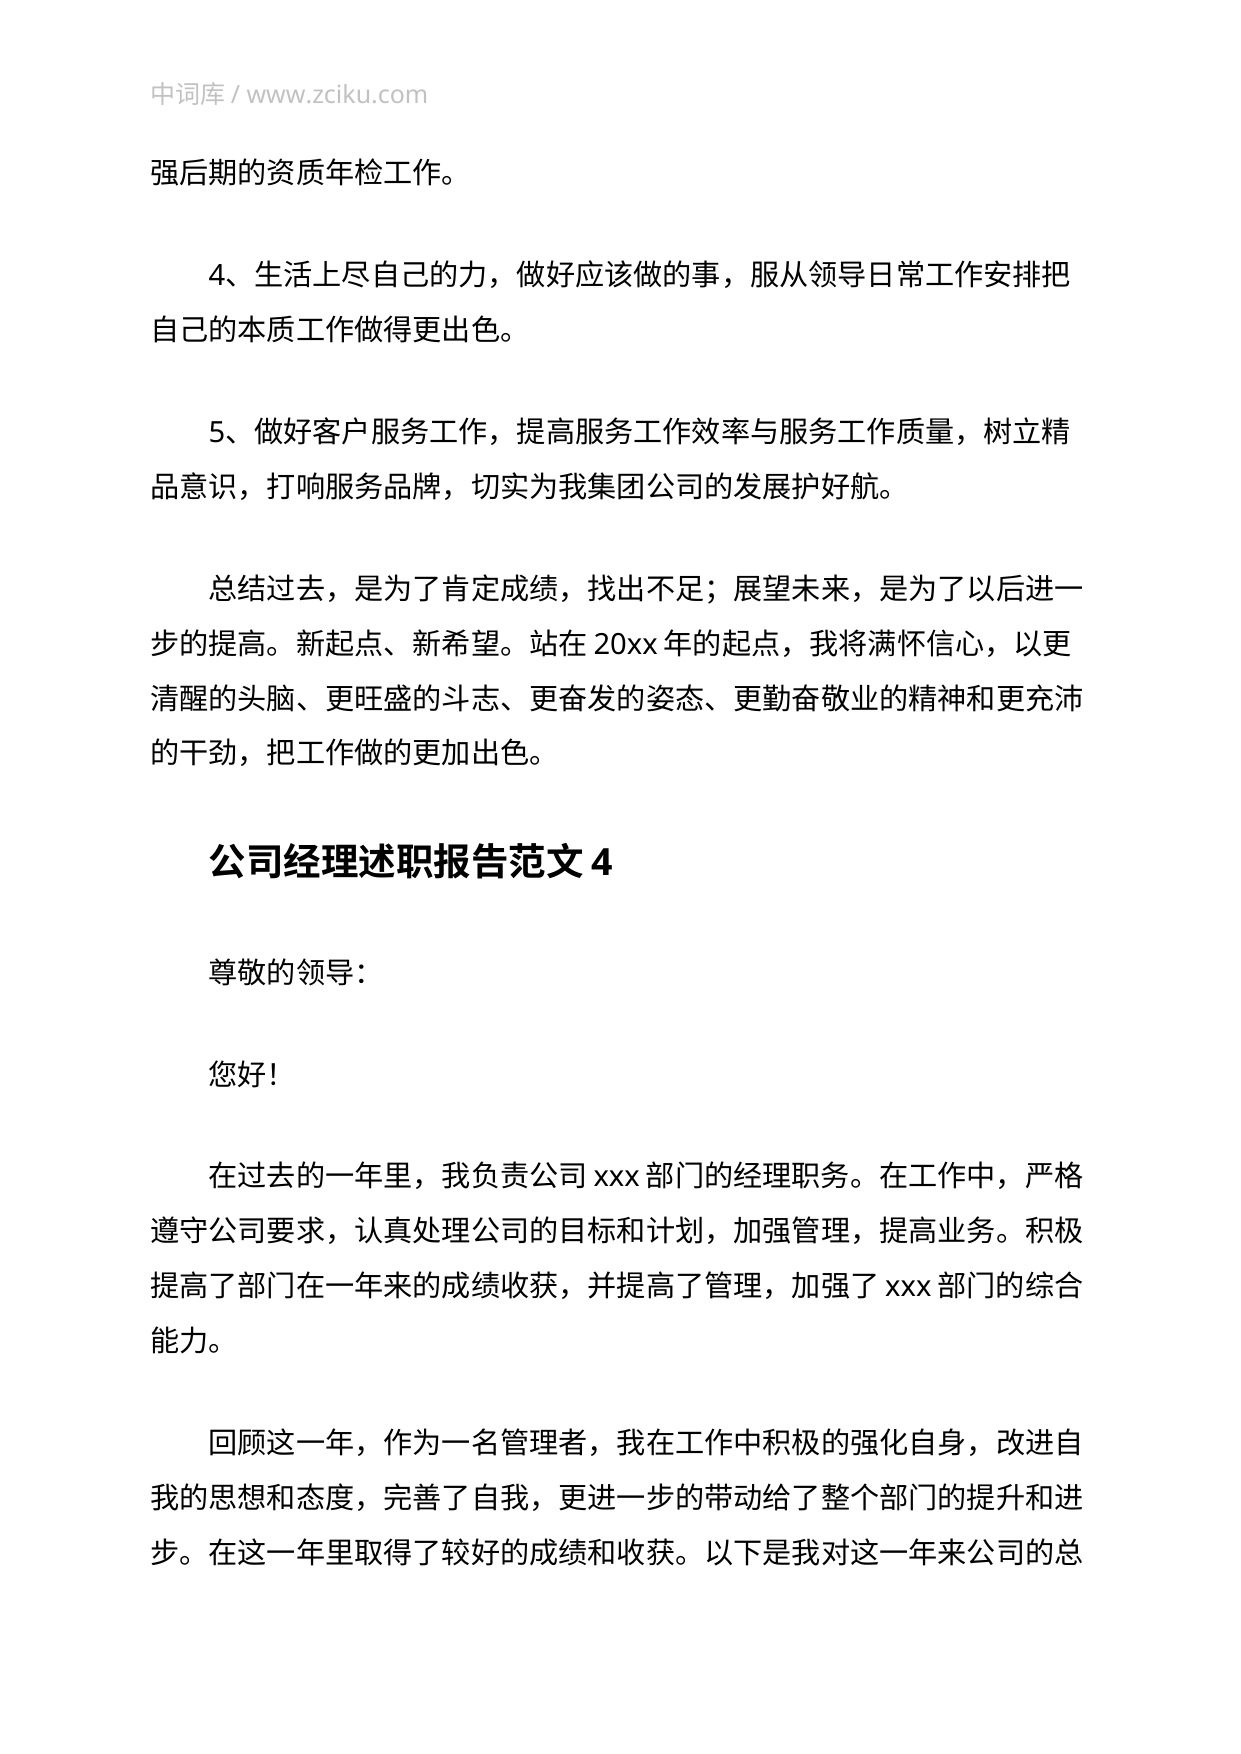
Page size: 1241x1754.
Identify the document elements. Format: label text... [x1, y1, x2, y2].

text 公司经理述职报告范文4 [150, 832, 1090, 886]
text 您好！ [150, 1051, 1090, 1093]
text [150, 150, 1090, 192]
text 尊敬的领导： [150, 949, 1090, 992]
text 在过去的一年里，我负责公司xxx部门的经理职务。在工作中，严格遵守公司要求，认真处理公司的目标和计划，加强管理，提高业务。积极提高了部门在一年来的成绩收获，并提高了管理，加强了xxx部门的综合能力。 [150, 1153, 1090, 1360]
text 4、生活上尽自己的力，做好应该做的事，服从领导日常工作安排把自己的本质工作做得更出色。 [150, 252, 1090, 349]
text 总结过去，是为了肯定成绩，找出不足；展望未来，是为了以后进一步的提高。新起点、新希望。站在20xx年的起点，我将满怀信心，以更清醒的头脑、更旺盛的斗志、更奋发的姿态、更勤奋敬业的精神和更充沛的干劲，把工作做的更加出色。 [150, 565, 1090, 772]
text 5、做好客户服务工作，提高服务工作效率与服务工作质量，树立精品意识，打响服务品牌，切实为我集团公司的发展护好航。 [150, 408, 1090, 506]
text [150, 1420, 1090, 1572]
